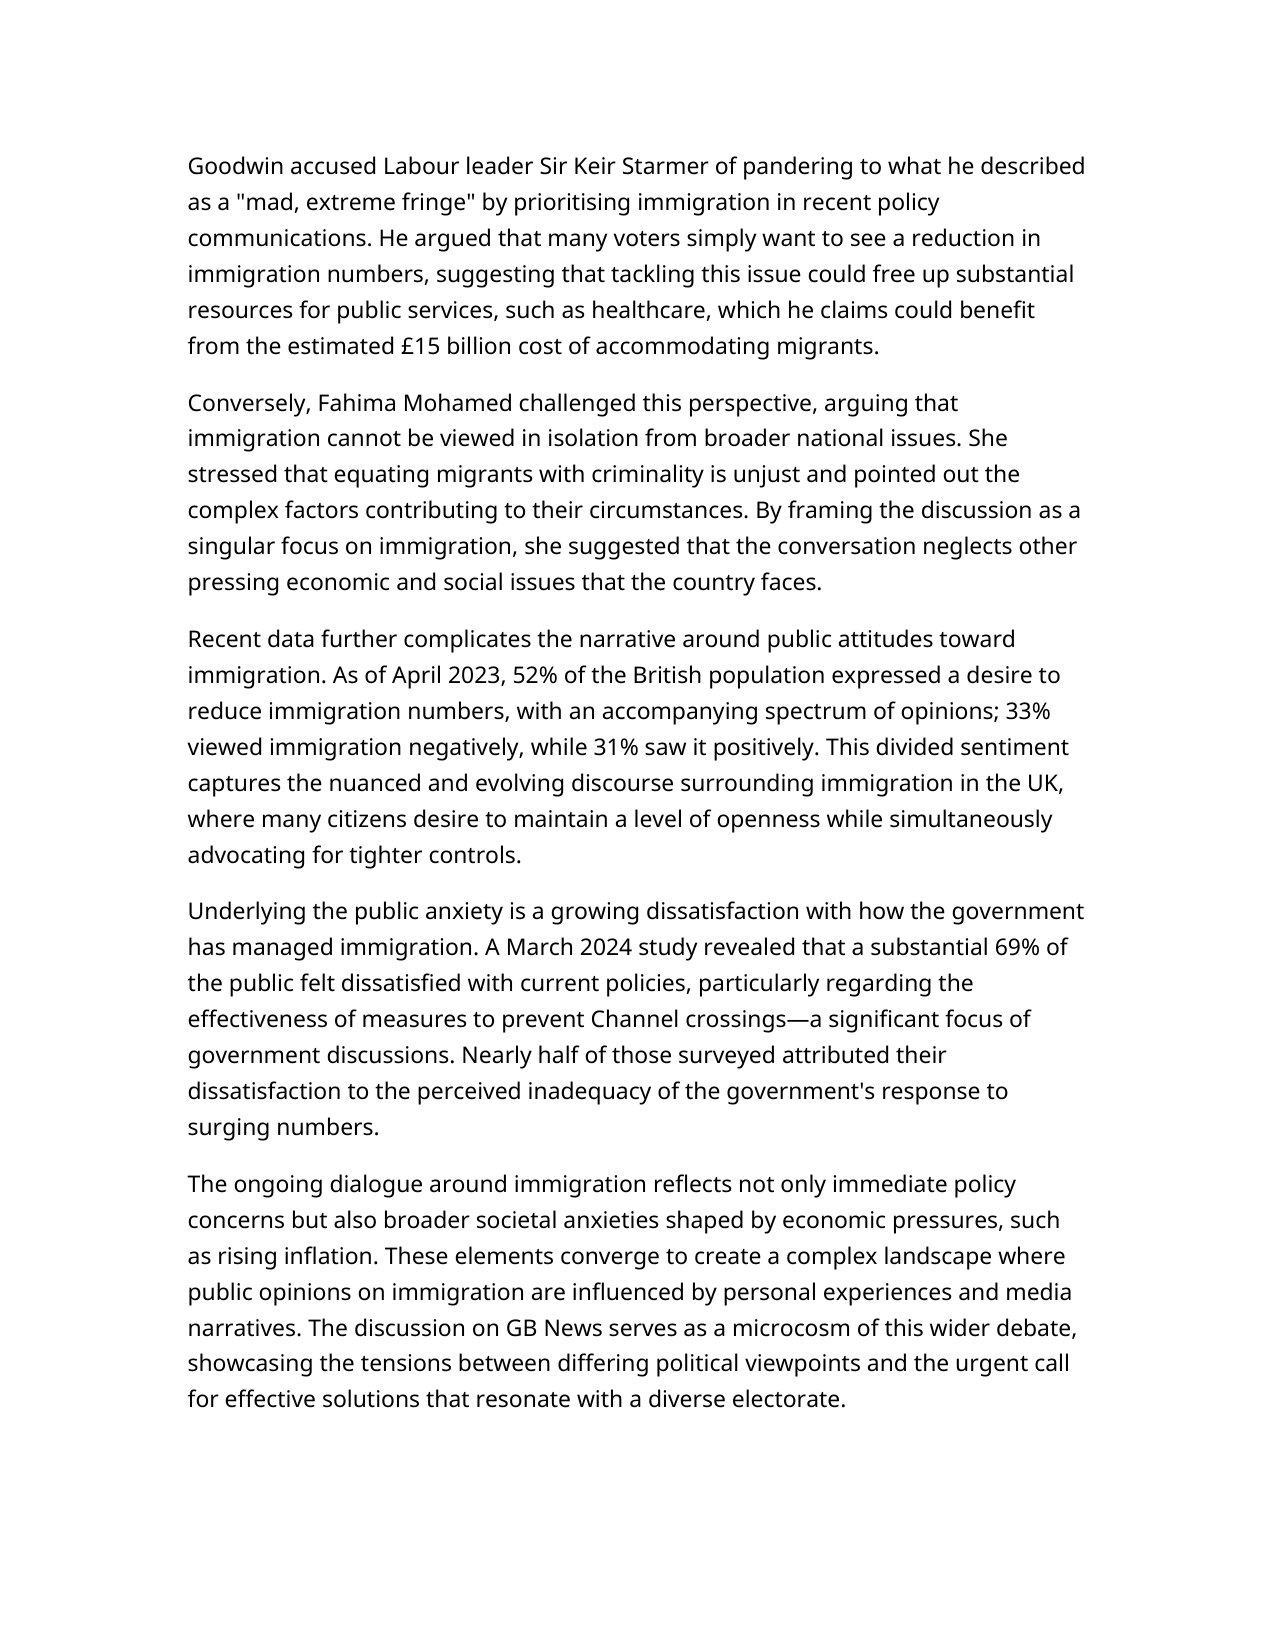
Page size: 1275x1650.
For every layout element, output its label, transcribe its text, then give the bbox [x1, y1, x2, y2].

text Goodwin accused Labour leader Sir Keir Starmer of pandering to what he described as a "mad, extreme fringe" by prioritising immigration in recent policy communications. He argued that many voters simply want to see a reduction in immigration numbers, suggesting that tackling this issue could free up substantial resources for public services, such as healthcare, which he claims could benefit from the estimated £15 billion cost of accommodating migrants. [187, 150, 1087, 361]
text Conversely, Fahima Mohamed challenged this perspective, arguing that immigration cannot be viewed in isolation from broader national issues. She stressed that equating migrants with criminality is unjust and pointed out the complex factors contributing to their circumstances. By framing the discussion as a singular focus on immigration, she suggested that the conversation neglects other pressing economic and social issues that the country faces. [187, 386, 1087, 597]
text Recent data further complicates the narrative around public attitudes toward immigration. As of April 2023, 52% of the British population expressed a desire to reduce immigration numbers, with an accompanying spectrum of opinions; 33% viewed immigration negatively, while 31% saw it positively. This divided sentiment captures the nuanced and evolving discourse surrounding immigration in the UK, where many citizens desire to maintain a level of openness while simultaneously advocating for tighter controls. [187, 623, 1087, 870]
text Underlying the public anxiety is a growing dissatisfaction with how the government has managed immigration. A March 2024 study revealed that a substantial 69% of the public felt dissatisfied with current policies, particularly regarding the effectiveness of measures to prevent Channel crossings—a significant focus of government discussions. Nearly half of those surveyed attributed their dissatisfaction to the perceived inadequacy of the government's response to surging numbers. [187, 895, 1087, 1142]
text The ongoing dialogue around immigration reflects not only immediate policy concerns but also broader societal anxieties shaped by economic pressures, such as rising inflation. These elements converge to create a complex landscape where public opinions on immigration are influenced by personal experiences and media narratives. The discussion on GB News serves as a microcosm of this wider debate, showcasing the tensions between differing political viewpoints and the urgent call for effective solutions that resonate with a diverse electorate. [187, 1168, 1087, 1414]
